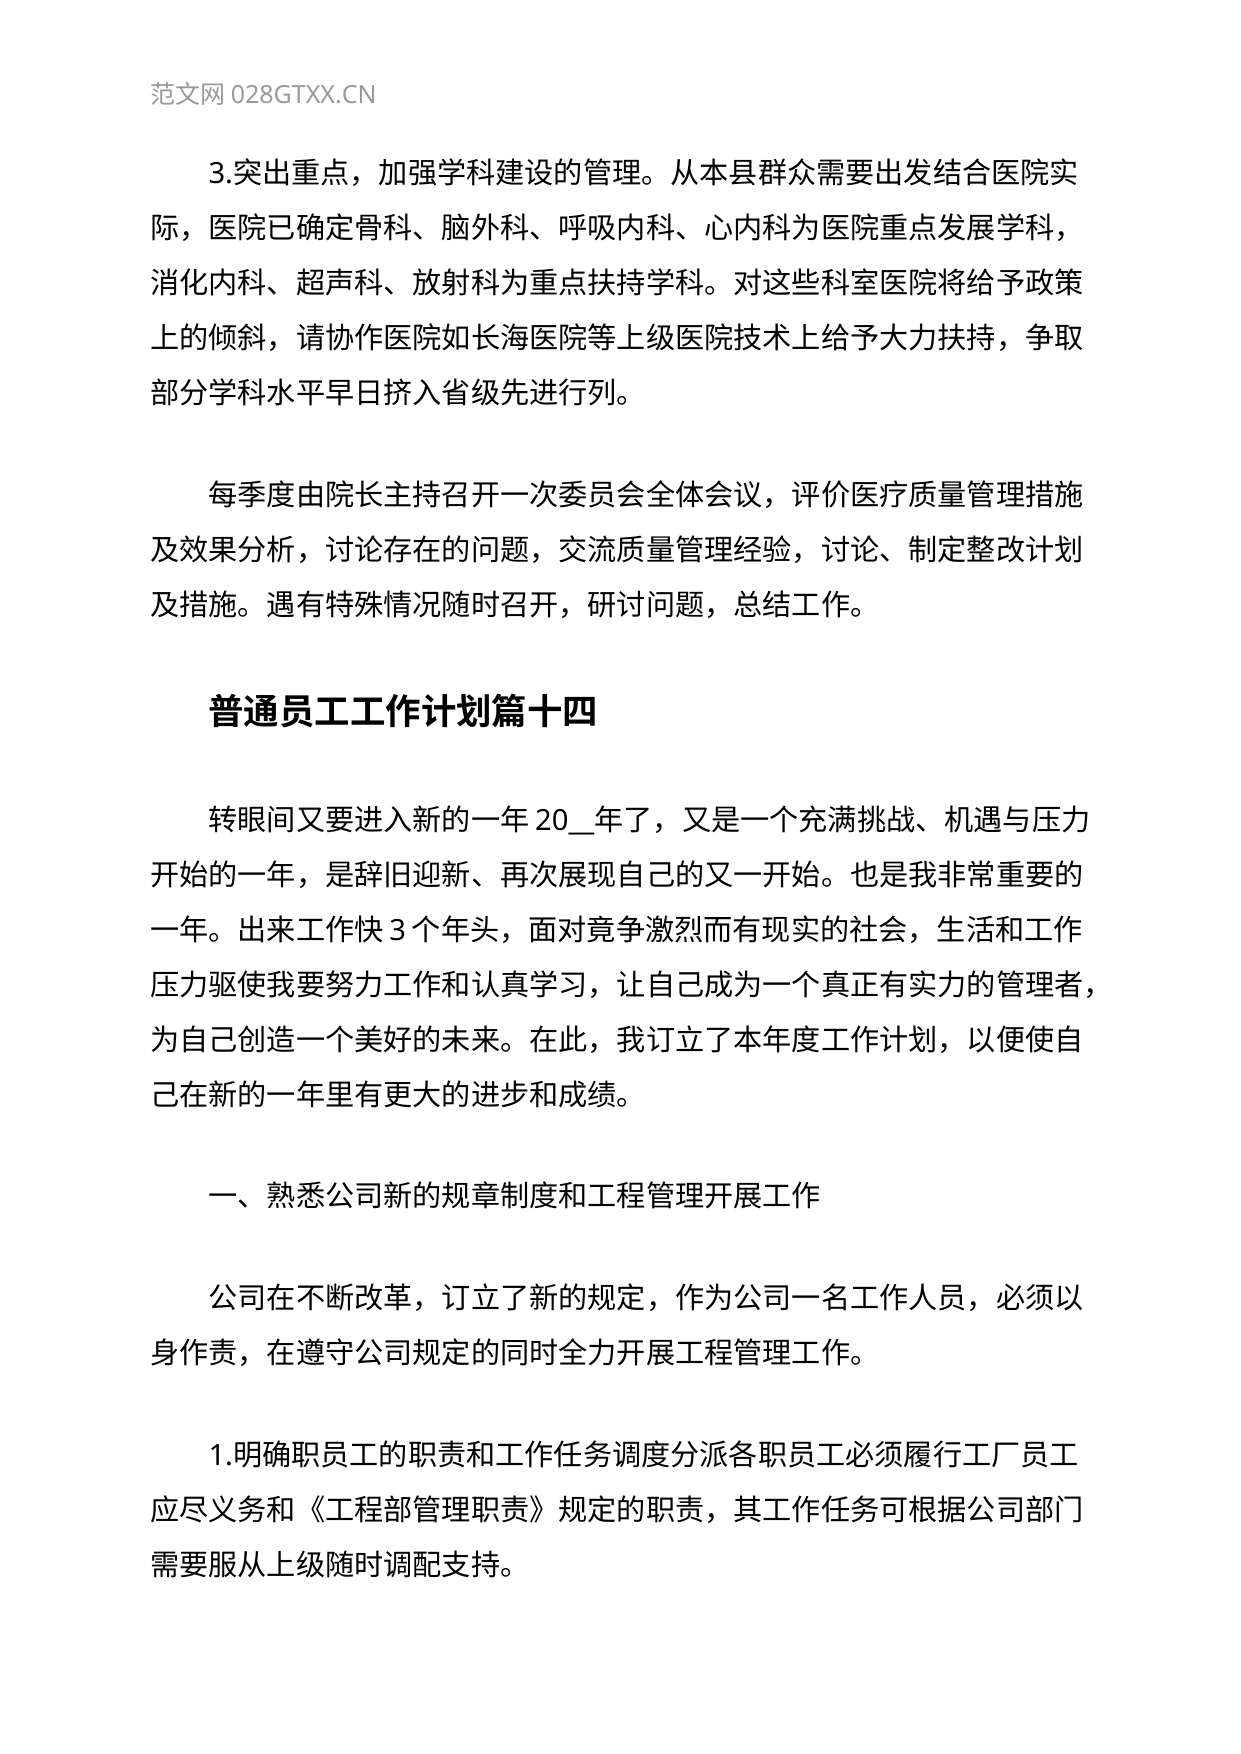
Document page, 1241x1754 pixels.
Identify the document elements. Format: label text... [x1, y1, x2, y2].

text 转眼间又要进入新的一年20__年了，又是一个充满挑战、机遇与压力开始的一年，是辞旧迎新、再次展现自己的又一开始。也是我非常重要的一年。出来工作快3个年头，面对竟争激烈而有现实的社会，生活和工作压力驱使我要努力工作和认真学习，让自己成为一个真正有实力的管理者，为自己创造一个美好的未来。在此，我订立了本年度工作计划，以便使自己在新的一年里有更大的进步和成绩。 [150, 796, 1090, 1113]
text 3.突出重点，加强学科建设的管理。从本县群众需要出发结合医院实际，医院已确定骨科、脑外科、呼吸内科、心内科为医院重点发展学科，消化内科、超声科、放射科为重点扶持学科。对这些科室医院将给予政策上的倾斜，请协作医院如长海医院等上级医院技术上给予大力扶持，争取部分学科水平早日挤入省级先进行列。 [150, 150, 1090, 412]
text 普通员工工作计划篇十四 [150, 683, 1090, 734]
text 1.明确职员工的职责和工作任务调度分派各职员工必须履行工厂员工应尽义务和《工程部管理职责》规定的职责，其工作任务可根据公司部门需要服从上级随时调配支持。 [150, 1431, 1090, 1583]
text 一、熟悉公司新的规章制度和工程管理开展工作 [150, 1173, 1090, 1215]
text 每季度由院长主持召开一次委员会全体会议，评价医疗质量管理措施及效果分析，讨论存在的问题，交流质量管理经验，讨论、制定整改计划及措施。遇有特殊情况随时召开，研讨问题，总结工作。 [150, 471, 1090, 623]
text 公司在不断改革，订立了新的规定，作为公司一名工作人员，必须以身作责，在遵守公司规定的同时全力开展工程管理工作。 [150, 1275, 1090, 1372]
